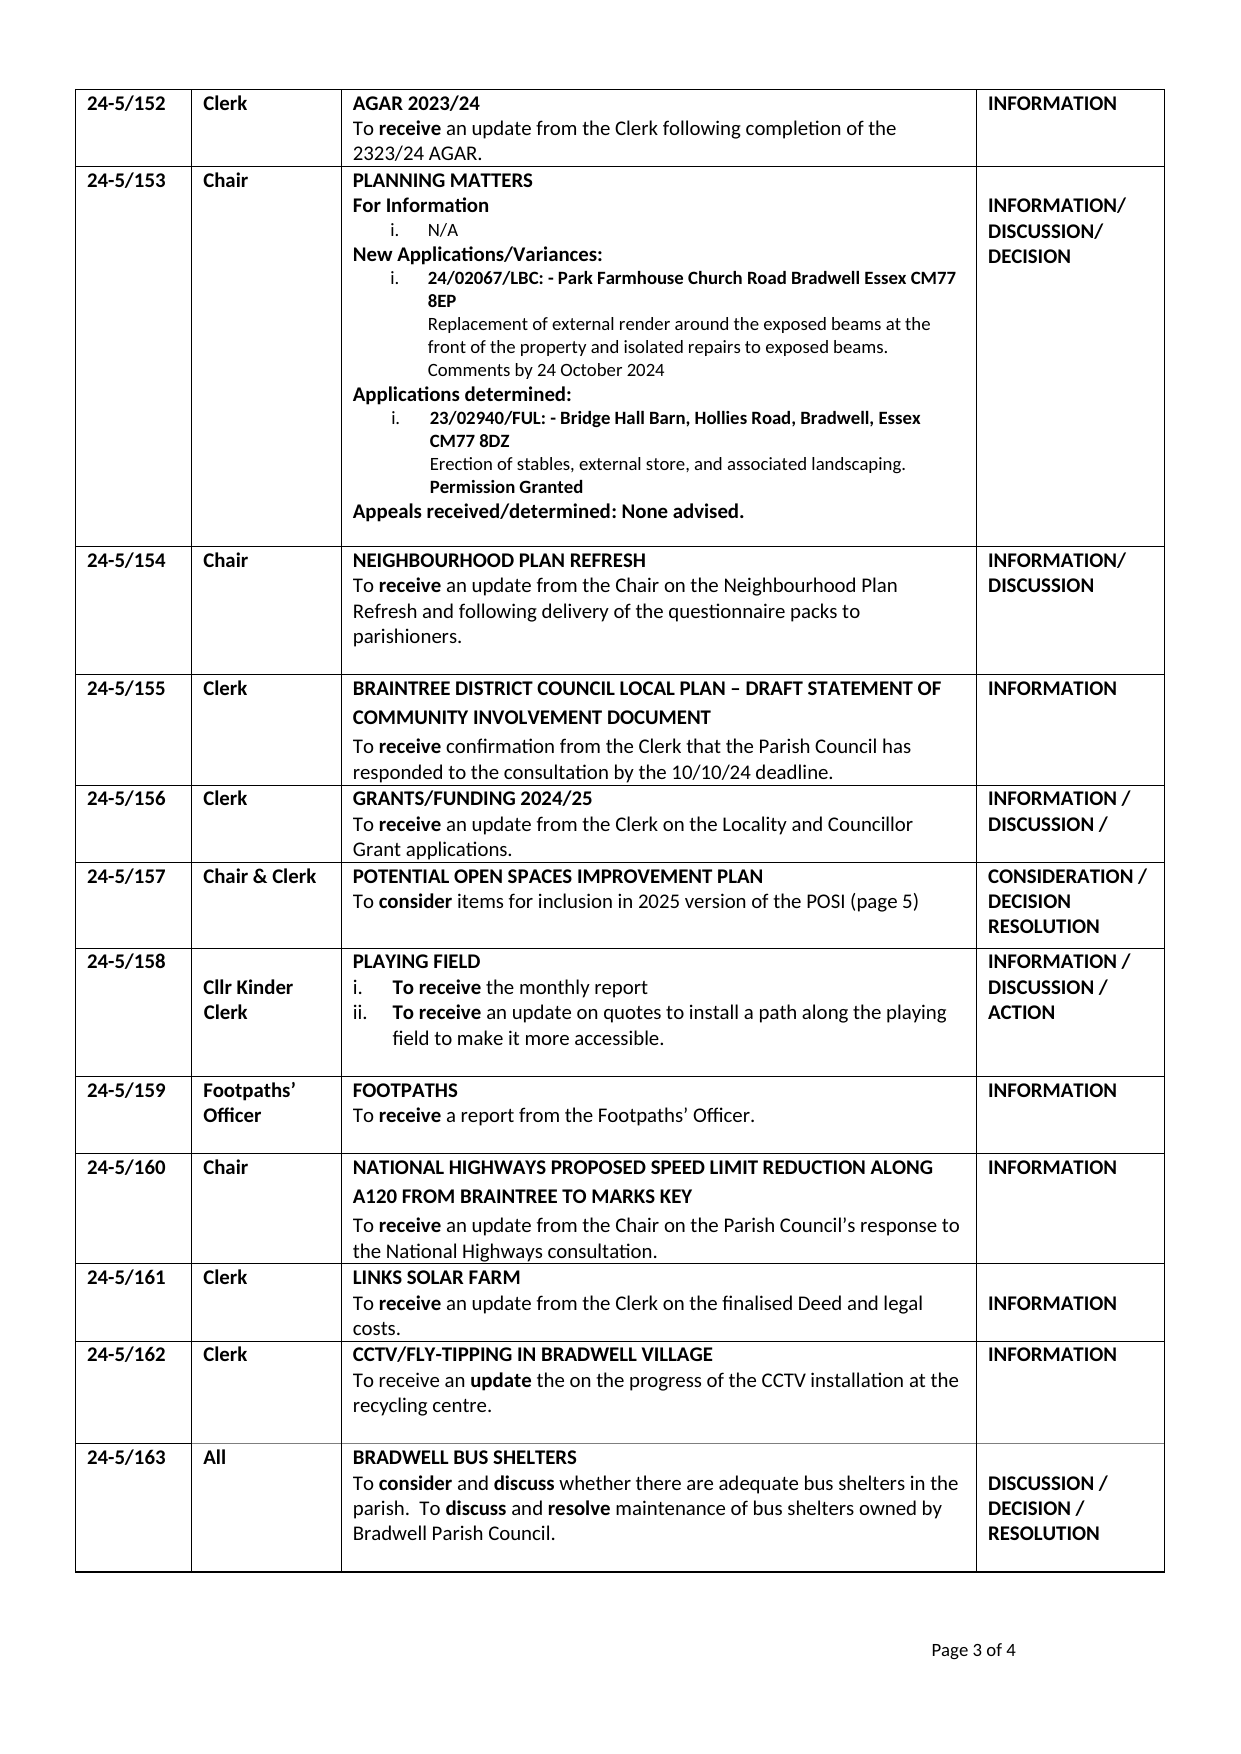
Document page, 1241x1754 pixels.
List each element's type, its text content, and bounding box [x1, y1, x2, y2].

table_cell Chair [192, 167, 341, 546]
table_cell 24-5/155 [76, 675, 191, 784]
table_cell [977, 1444, 1164, 1571]
table_cell 24-5/158 [76, 949, 191, 1076]
table_cell 24-5/156 [76, 786, 191, 862]
table_cell NEIGHBOURHOOD PLAN REFRESH To receive an update from the Chair on the Neighbourhood Plan Refresh and following delivery of the questionnaire packs to parishioners. [342, 547, 976, 674]
table_cell 24-5/157 [76, 863, 191, 948]
table_cell PLAYING FIELD To receive the monthly report To receive an update on quotes to install a path along the playing field to make it more accessible. [342, 949, 976, 1076]
table_cell INFORMATION [977, 1154, 1164, 1263]
table_cell INFORMATION [977, 1264, 1164, 1341]
table_cell Chair [192, 1154, 341, 1263]
table_cell INFORMATION / DISCUSSION / ACTION [977, 949, 1164, 1076]
table_cell Footpaths’ Officer [192, 1077, 341, 1153]
table_cell BRADWELL BUS SHELTERS To consider and discuss whether there are adequate bus shelters in the parish. To discuss and resolve maintenance of bus shelters owned by Bradwell Parish Council. [342, 1444, 976, 1571]
table_cell NATIONAL HIGHWAYS PROPOSED SPEED LIMIT REDUCTION ALONG A120 FROM BRAINTREE TO MARKS KEY To receive an update from the Chair on the Parish Council’s response to the National Highways consultation. [342, 1154, 976, 1263]
table_cell Clerk [192, 1342, 341, 1443]
table_cell Chair & Clerk [192, 863, 341, 948]
table_cell 24-5/154 [76, 547, 191, 674]
table_cell Clerk [192, 675, 341, 784]
table_cell POTENTIAL OPEN SPACES IMPROVEMENT PLAN To consider items for inclusion in 2025 version of the POSI (page 5) [342, 863, 976, 948]
table_cell INFORMATION / DISCUSSION / [977, 786, 1164, 862]
table_cell INFORMATION/ DISCUSSION/ DECISION [977, 167, 1164, 546]
table_cell 24-5/153 [76, 167, 191, 546]
table_cell Clerk [192, 786, 341, 862]
table_cell PLANNING MATTERS For Information N/A New Applications/Variances: 24/02067/LBC: - Park Farmhouse Church Road Bradwell Essex CM77 8EP Replacement of external render around the exposed beams at the front of the property and isolated repairs to exposed beams. Comments by 24 October 2024 Applications determined: 23/02940/FUL: - Bridge Hall Barn, Hollies Road, Bradwell, Essex CM77 8DZ Erection of stables, external store, and associated landscaping. Permission Granted Appeals received/determined: None advised. [342, 167, 976, 546]
table_cell INFORMATION [977, 1342, 1164, 1443]
table_cell 24-5/152 [76, 90, 191, 166]
table_cell 24-5/163 [76, 1444, 191, 1571]
table_cell FOOTPATHS To receive a report from the Footpaths’ Officer. [342, 1077, 976, 1153]
table_cell LINKS SOLAR FARM To receive an update from the Clerk on the finalised Deed and legal costs. [342, 1264, 976, 1341]
table_cell Cllr Kinder Clerk [192, 949, 341, 1076]
table_cell BRAINTREE DISTRICT COUNCIL LOCAL PLAN – DRAFT STATEMENT OF COMMUNITY INVOLVEMENT DOCUMENT To receive confirmation from the Clerk that the Parish Council has responded to the consultation by the 10/10/24 deadline. [342, 675, 976, 784]
table_cell CONSIDERATION / DECISION RESOLUTION [977, 863, 1164, 948]
table_cell 24-5/159 [76, 1077, 191, 1153]
table_cell AGAR 2023/24 To receive an update from the Clerk following completion of the 2323/24 AGAR. [342, 90, 976, 166]
table_cell INFORMATION/ DISCUSSION [977, 547, 1164, 674]
table_cell INFORMATION [977, 675, 1164, 784]
table_cell INFORMATION [977, 90, 1164, 166]
table_cell Clerk [192, 90, 341, 166]
table_cell CCTV/FLY-TIPPING IN BRADWELL VILLAGE To receive an update the on the progress of the CCTV installation at the recycling centre. [342, 1342, 976, 1443]
table_cell Chair [192, 547, 341, 674]
table_cell All [192, 1444, 341, 1571]
table_cell 24-5/160 [76, 1154, 191, 1263]
table_cell GRANTS/FUNDING 2024/25 To receive an update from the Clerk on the Locality and Councillor Grant applications. [342, 786, 976, 862]
table_cell INFORMATION [977, 1077, 1164, 1153]
table_cell Clerk [192, 1264, 341, 1341]
table_cell 24-5/161 [76, 1264, 191, 1341]
table_cell 24-5/162 [76, 1342, 191, 1443]
